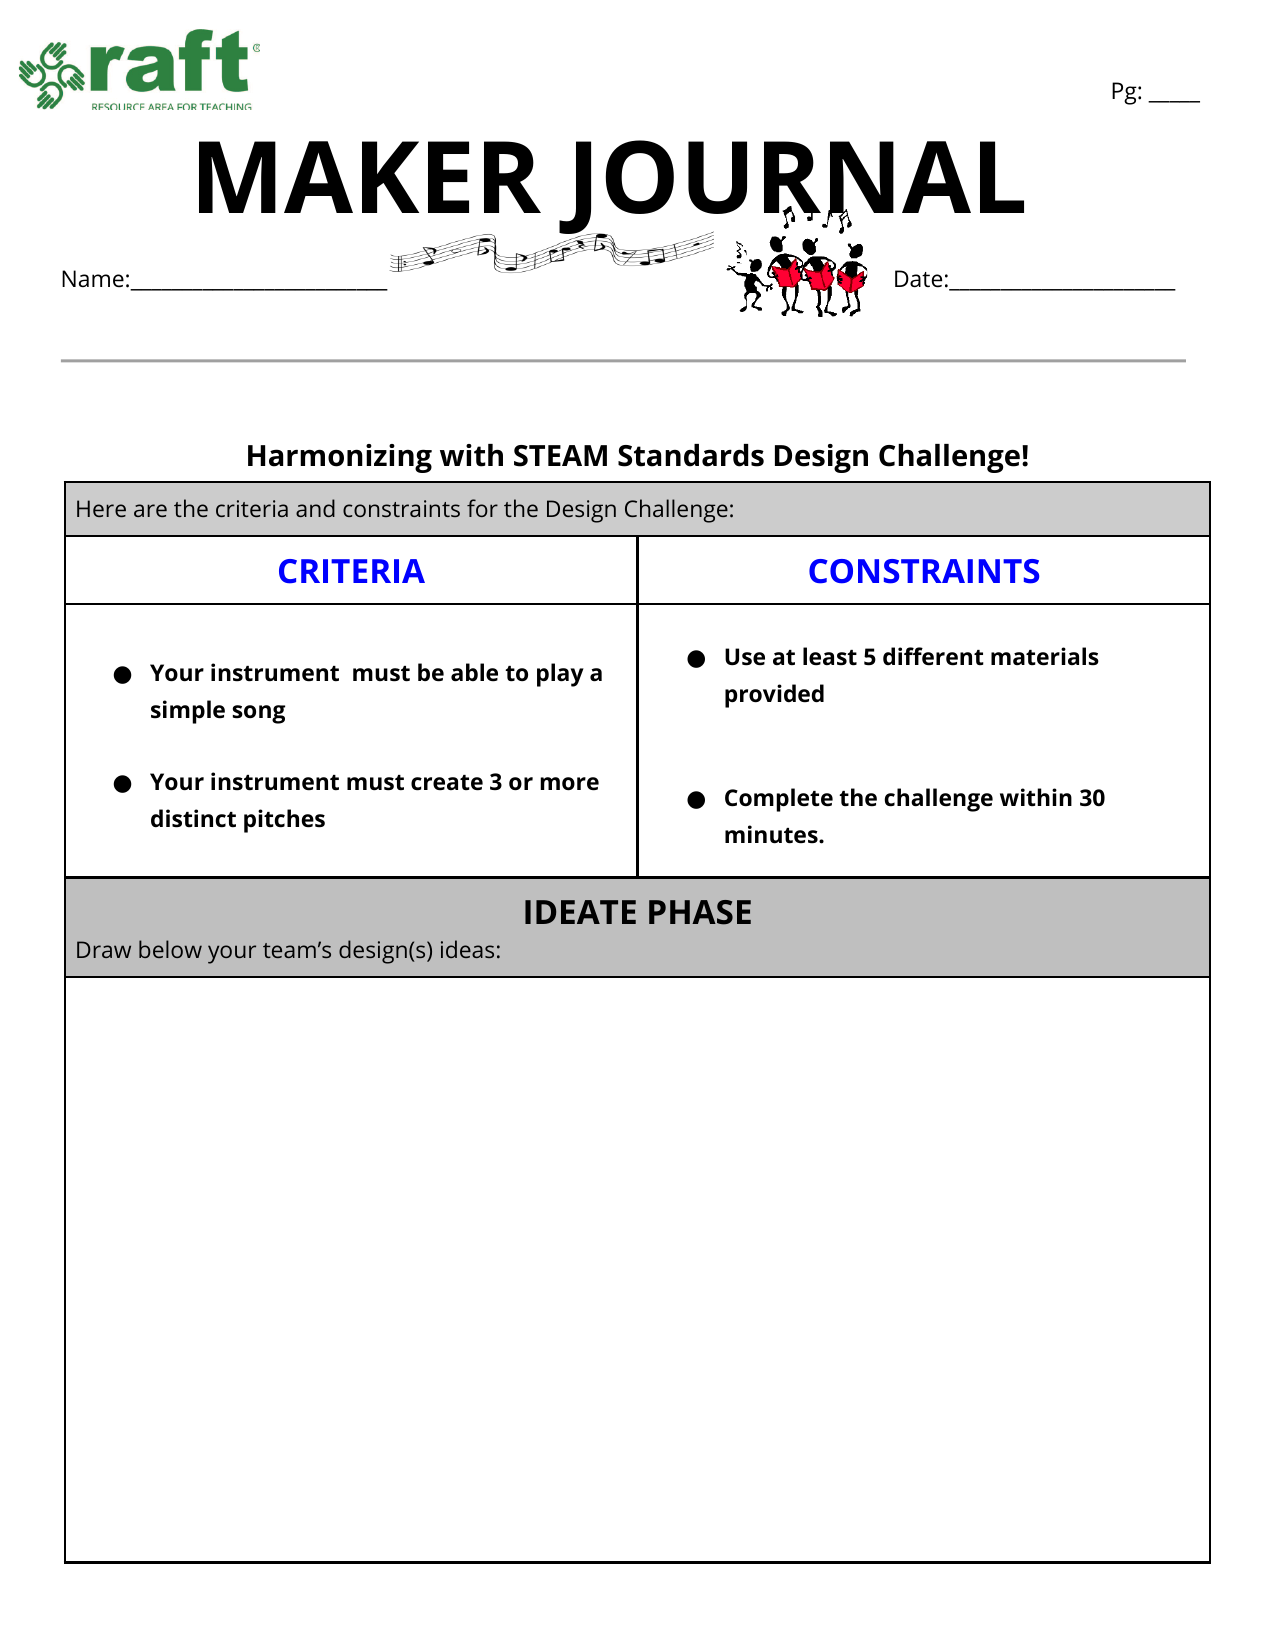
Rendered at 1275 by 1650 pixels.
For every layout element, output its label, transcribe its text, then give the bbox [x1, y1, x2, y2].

picture [18, 29, 260, 110]
table_cell IDEATE PHASE Draw below your team’s design(s) ideas: [66, 879, 1209, 976]
table_cell [66, 978, 1209, 1561]
picture [726, 201, 868, 317]
table_header Here are the criteria and constraints for the Design Challenge: [66, 483, 1209, 535]
picture [389, 214, 714, 291]
table_cell CONSTRAINTS [639, 537, 1209, 603]
table_cell Use at least 5 different materials provided Complete the challenge within 30 minutes. [639, 605, 1209, 876]
text Harmonizing with STEAM Standards Design Challenge! [75, 435, 1200, 475]
table_cell Your instrument must be able to play a simple song Your instrument must create 3 or more distinct pitches [66, 605, 636, 876]
table_cell CRITERIA [66, 537, 636, 603]
